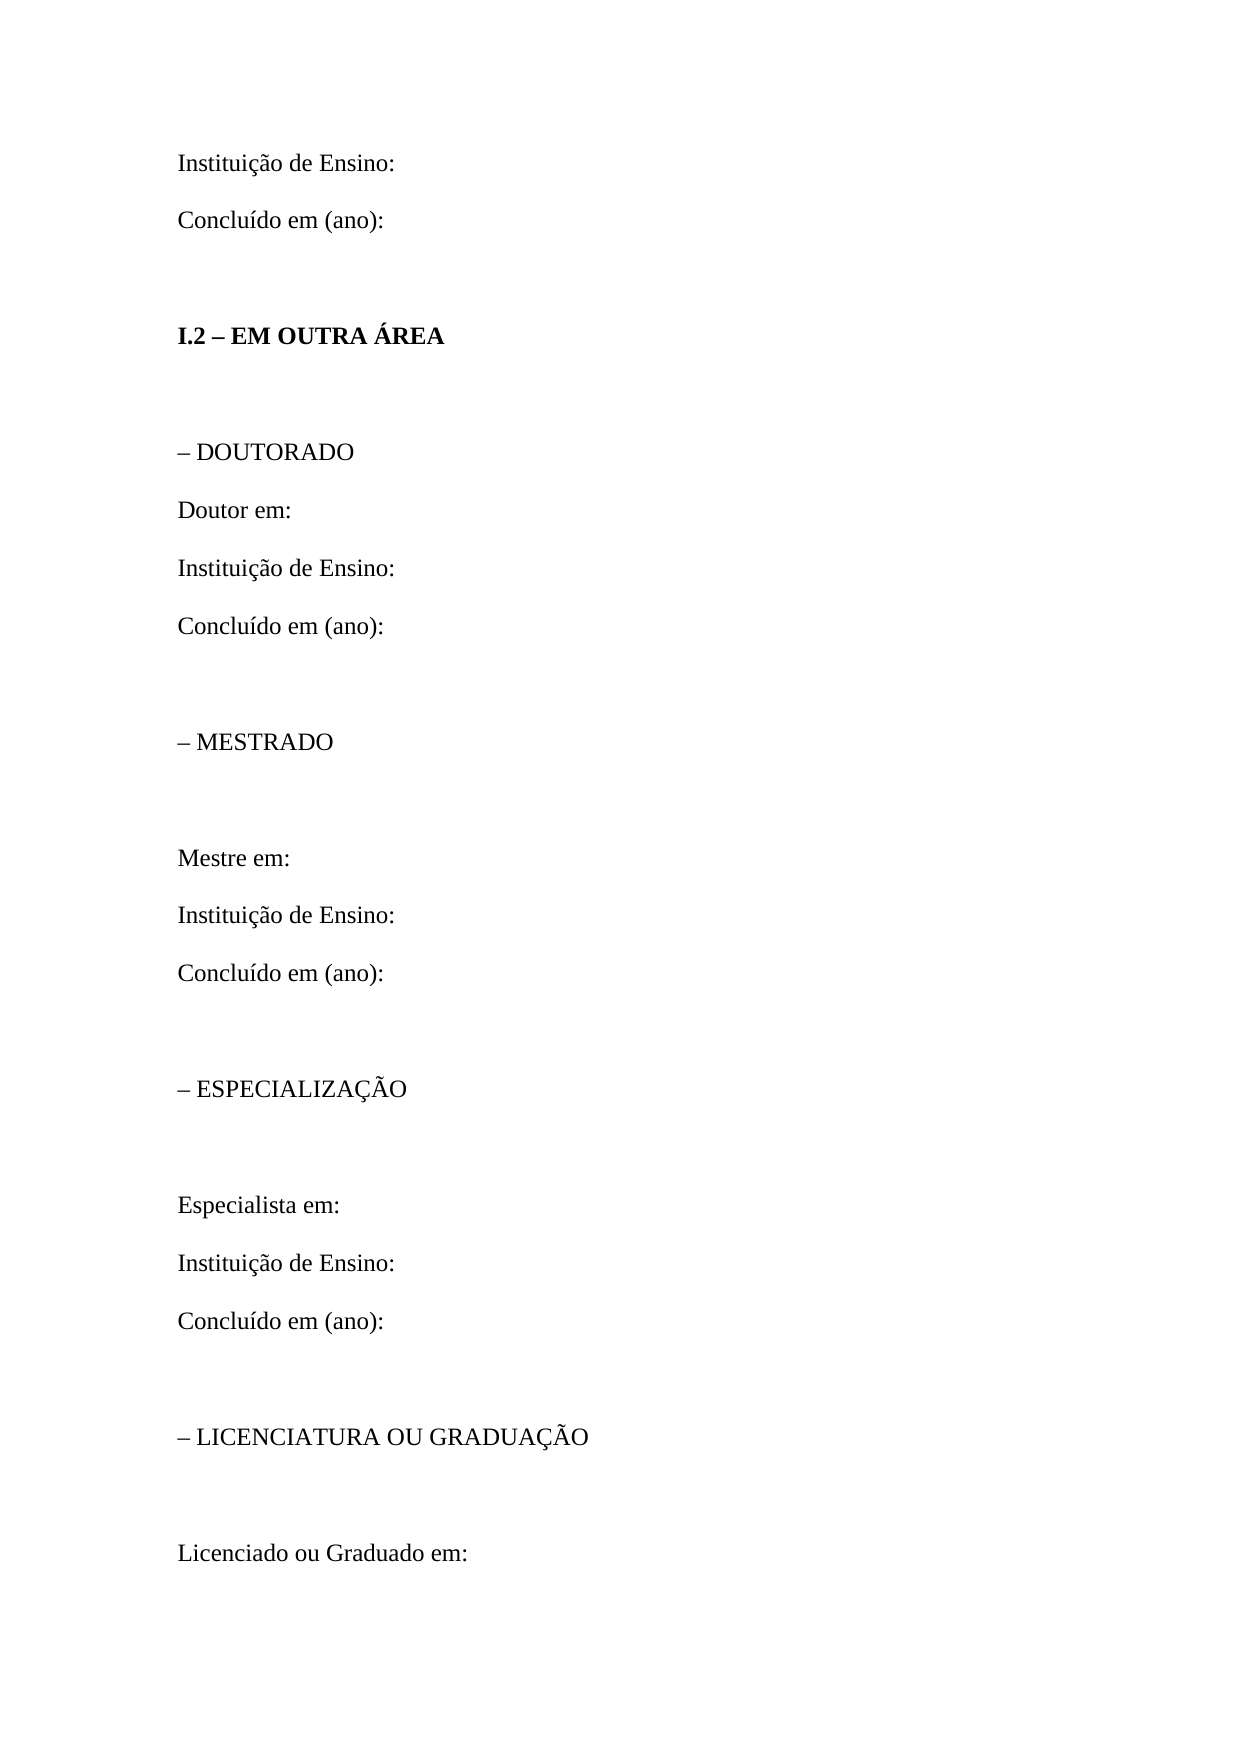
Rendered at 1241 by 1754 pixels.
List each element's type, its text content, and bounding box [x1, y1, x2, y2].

text Concluído em (ano): [177, 958, 1063, 987]
text Instituição de Ensino: [177, 553, 1063, 582]
text Especialista em: [177, 1190, 1063, 1219]
text Instituição de Ensino: [177, 901, 1063, 929]
text – MESTRADO [177, 727, 1063, 756]
text – DOUTORADO [177, 437, 1063, 466]
text Concluído em (ano): [177, 1306, 1063, 1335]
text Instituição de Ensino: [177, 1248, 1063, 1277]
text Instituição de Ensino: [177, 148, 1063, 176]
text I.2 – EM OUTRA ÁREA [177, 321, 1063, 350]
text Concluído em (ano): [177, 206, 1063, 234]
text Mestre em: [177, 843, 1063, 871]
text Licenciado ou Graduado em: [177, 1538, 1063, 1566]
text Concluído em (ano): [177, 611, 1063, 640]
text – ESPECIALIZAÇÃO [177, 1074, 1063, 1103]
text Doutor em: [177, 495, 1063, 524]
text – LICENCIATURA OU GRADUAÇÃO [177, 1422, 1063, 1451]
